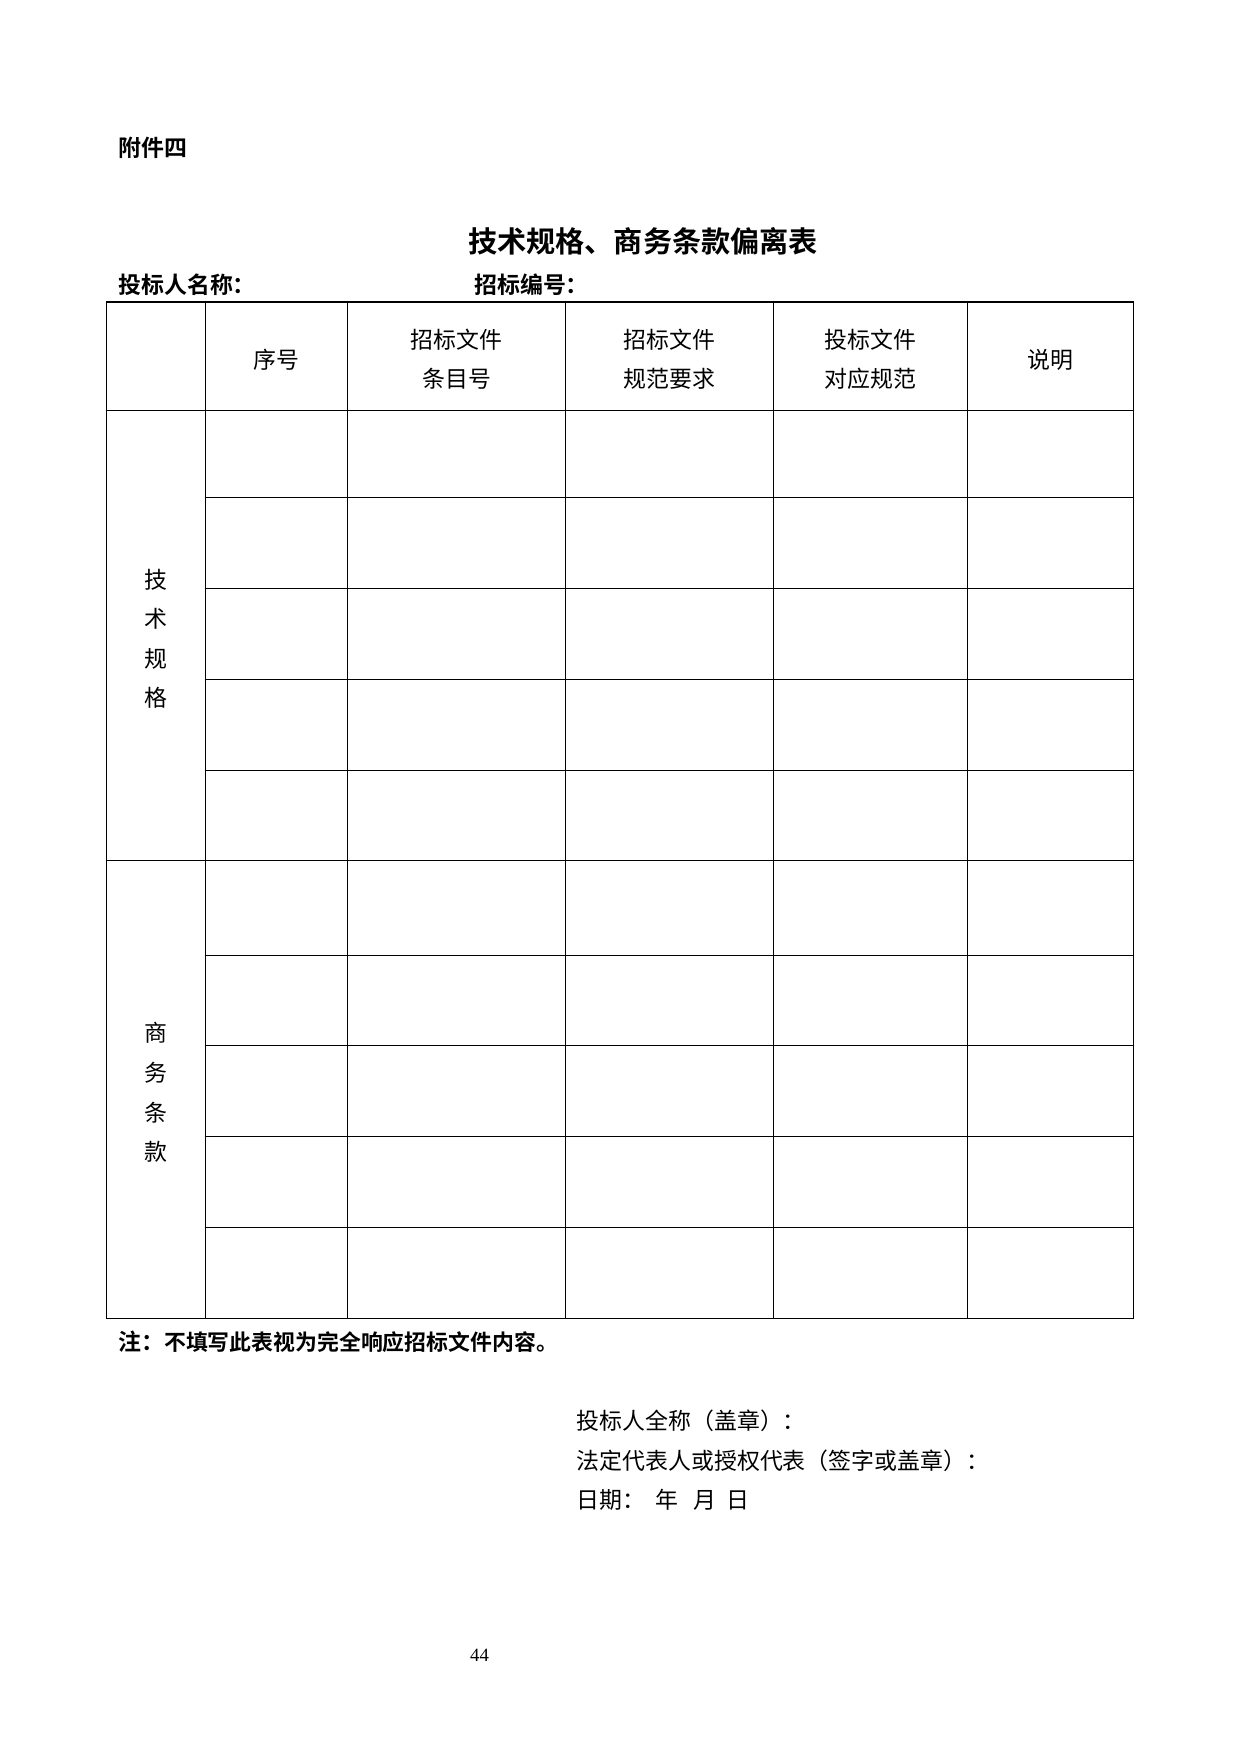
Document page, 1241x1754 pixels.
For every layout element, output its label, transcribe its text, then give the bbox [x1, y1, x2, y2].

table_cell [206, 680, 347, 769]
table_cell [348, 771, 565, 860]
table_cell [206, 1137, 347, 1227]
table_cell [206, 956, 347, 1045]
table_cell 商 务 条 款 [107, 861, 205, 1318]
table_cell [566, 411, 773, 497]
table_cell [348, 1137, 565, 1227]
table_cell [968, 1137, 1133, 1227]
table_cell [968, 680, 1133, 769]
table_cell [206, 498, 347, 588]
text 投标人全称（盖章）： [118, 1398, 1122, 1437]
table_cell [566, 589, 773, 679]
table_cell [774, 956, 967, 1045]
table_cell [566, 1046, 773, 1136]
table_cell 技 术 规 格 [107, 411, 205, 860]
table_cell [774, 411, 967, 497]
table_cell [206, 1228, 347, 1318]
table_cell [566, 1228, 773, 1318]
table_cell [774, 589, 967, 679]
table_cell [774, 1137, 967, 1227]
table_cell [566, 771, 773, 860]
table_cell [206, 589, 347, 679]
table_cell [968, 589, 1133, 679]
table_header 招标文件 条目号 [348, 303, 565, 410]
table_cell [968, 956, 1133, 1045]
table_cell [566, 861, 773, 955]
table_cell [348, 1046, 565, 1136]
table_cell [774, 680, 967, 769]
table_cell [968, 1046, 1133, 1136]
table_header [107, 303, 205, 410]
table_cell [968, 861, 1133, 955]
table_cell [348, 498, 565, 588]
text 投标人名称： 招标编号： [118, 262, 1122, 301]
table_cell [348, 861, 565, 955]
table_cell [774, 1046, 967, 1136]
table_header 说明 [968, 303, 1133, 410]
table_cell [774, 498, 967, 588]
text 法定代表人或授权代表（签字或盖章）： [118, 1437, 1122, 1477]
table_cell [206, 411, 347, 497]
text 注：不填写此表视为完全响应招标文件内容。 [118, 1319, 1122, 1358]
table_cell [348, 956, 565, 1045]
text 附件四 [118, 118, 1122, 166]
table_cell [348, 680, 565, 769]
table_cell [566, 498, 773, 588]
table_cell [968, 1228, 1133, 1318]
table_cell [348, 589, 565, 679]
table_cell [566, 956, 773, 1045]
table_cell [968, 771, 1133, 860]
table_cell [968, 411, 1133, 497]
table_header 投标文件 对应规范 [774, 303, 967, 410]
table_cell [566, 1137, 773, 1227]
table_cell [348, 411, 565, 497]
table_cell [348, 1228, 565, 1318]
text 日期： 年 月 日 [118, 1477, 1122, 1517]
table_cell [774, 1228, 967, 1318]
table_cell [566, 680, 773, 769]
table_header 招标文件 规范要求 [566, 303, 773, 410]
table_cell [206, 861, 347, 955]
table_cell [774, 861, 967, 955]
table_cell [968, 498, 1133, 588]
table_header 序号 [206, 303, 347, 410]
table_cell [206, 1046, 347, 1136]
table_cell [774, 771, 967, 860]
text 技术规格、商务条款偏离表 [118, 214, 1122, 262]
table_cell [206, 771, 347, 860]
